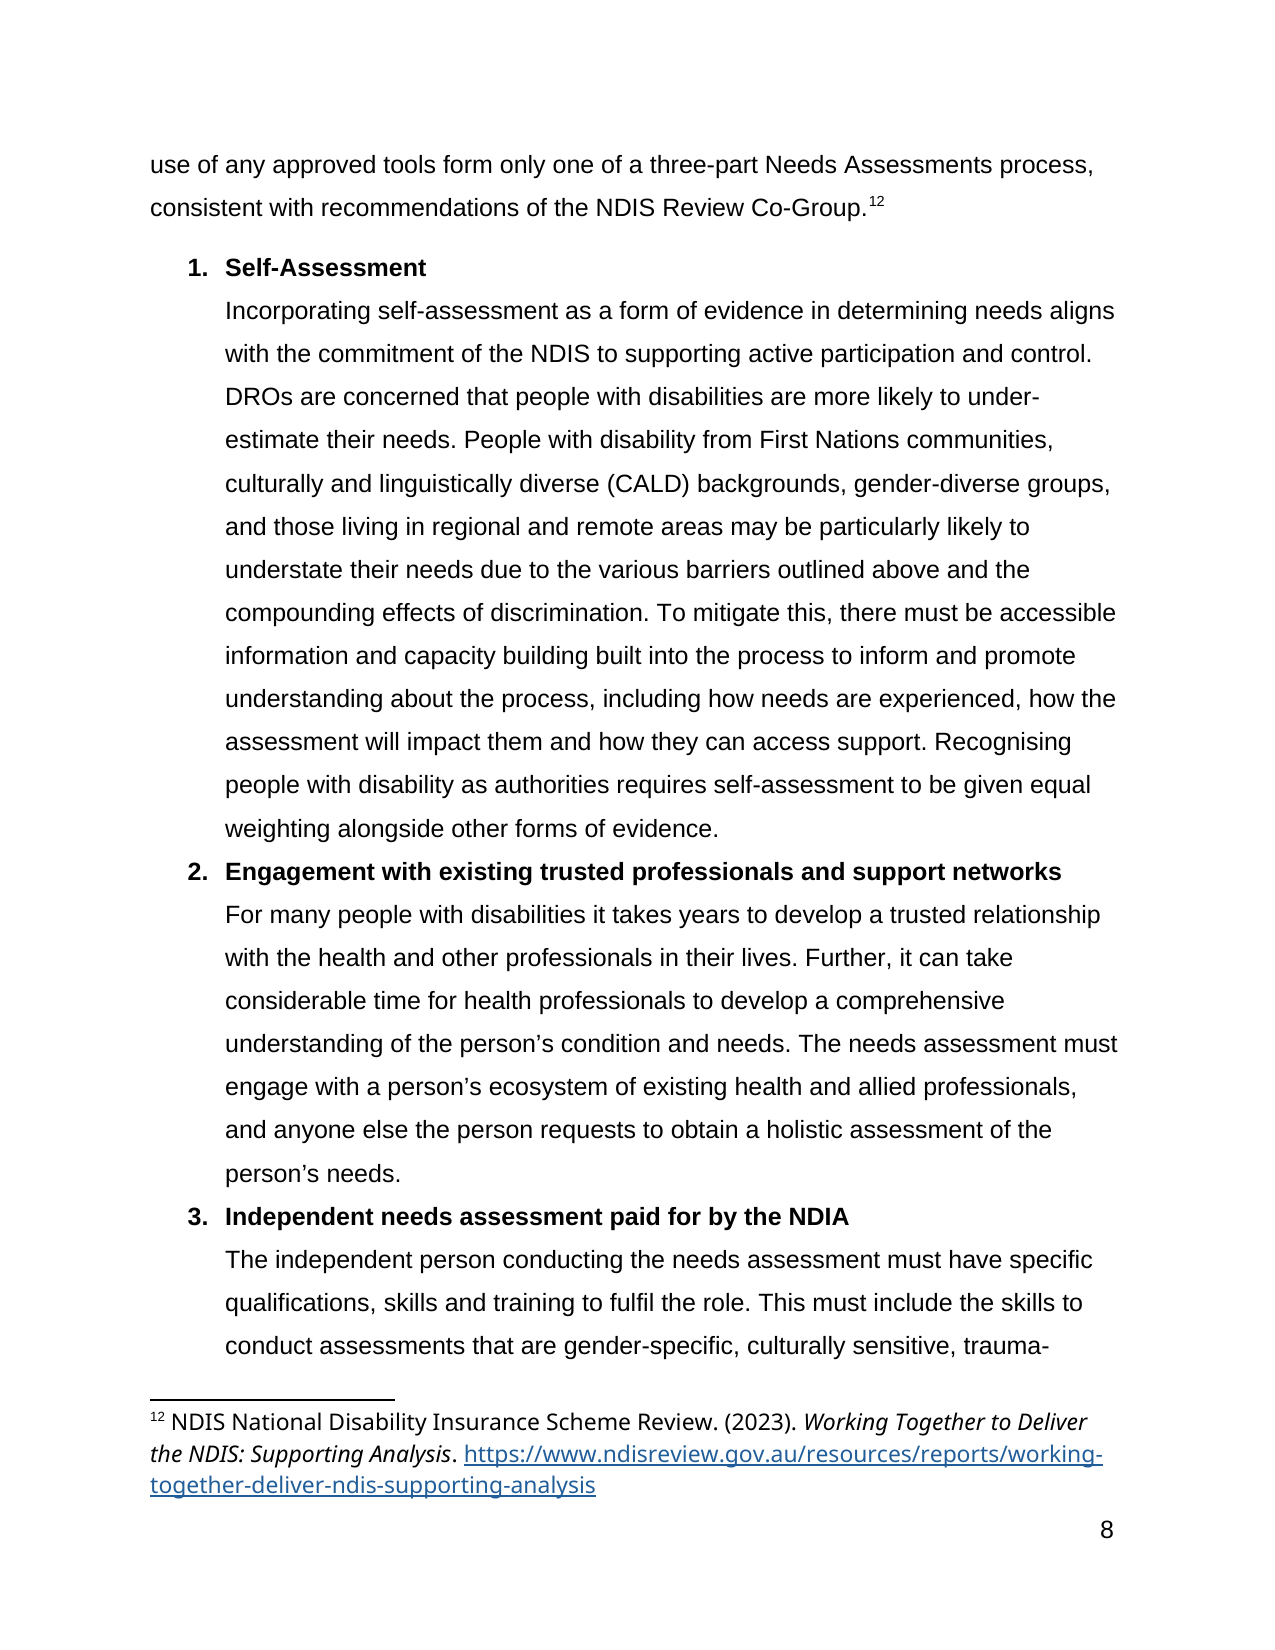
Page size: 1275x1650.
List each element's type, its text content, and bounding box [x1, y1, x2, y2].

list Self-Assessment Incorporating self-assessment as a form of evidence in determining needs aligns with the commitment of the NDIS to supporting active participation and control. DROs are concerned that people with disabilities are more likely to under-estimate their needs. People with disability from First Nations communities, culturally and linguistically diverse (CALD) backgrounds, gender-diverse groups, and those living in regional and remote areas may be particularly likely to understate their needs due to the various barriers outlined above and the compounding effects of discrimination. To mitigate this, there must be accessible information and capacity building built into the process to inform and promote understanding about the process, including how needs are experienced, how the assessment will impact them and how they can access support. Recognising people with disability as authorities requires self-assessment to be given equal weighting alongside other forms of evidence. [187, 253, 1125, 842]
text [150, 150, 1125, 222]
list Engagement with existing trusted professionals and support networks For many people with disabilities it takes years to develop a trusted relationship with the health and other professionals in their lives. Further, it can take considerable time for health professionals to develop a comprehensive understanding of the person’s condition and needs. The needs assessment must engage with a person’s ecosystem of existing health and allied professionals, and anyone else the person requests to obtain a holistic assessment of the person’s needs. [187, 857, 1125, 1187]
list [187, 1202, 1125, 1360]
